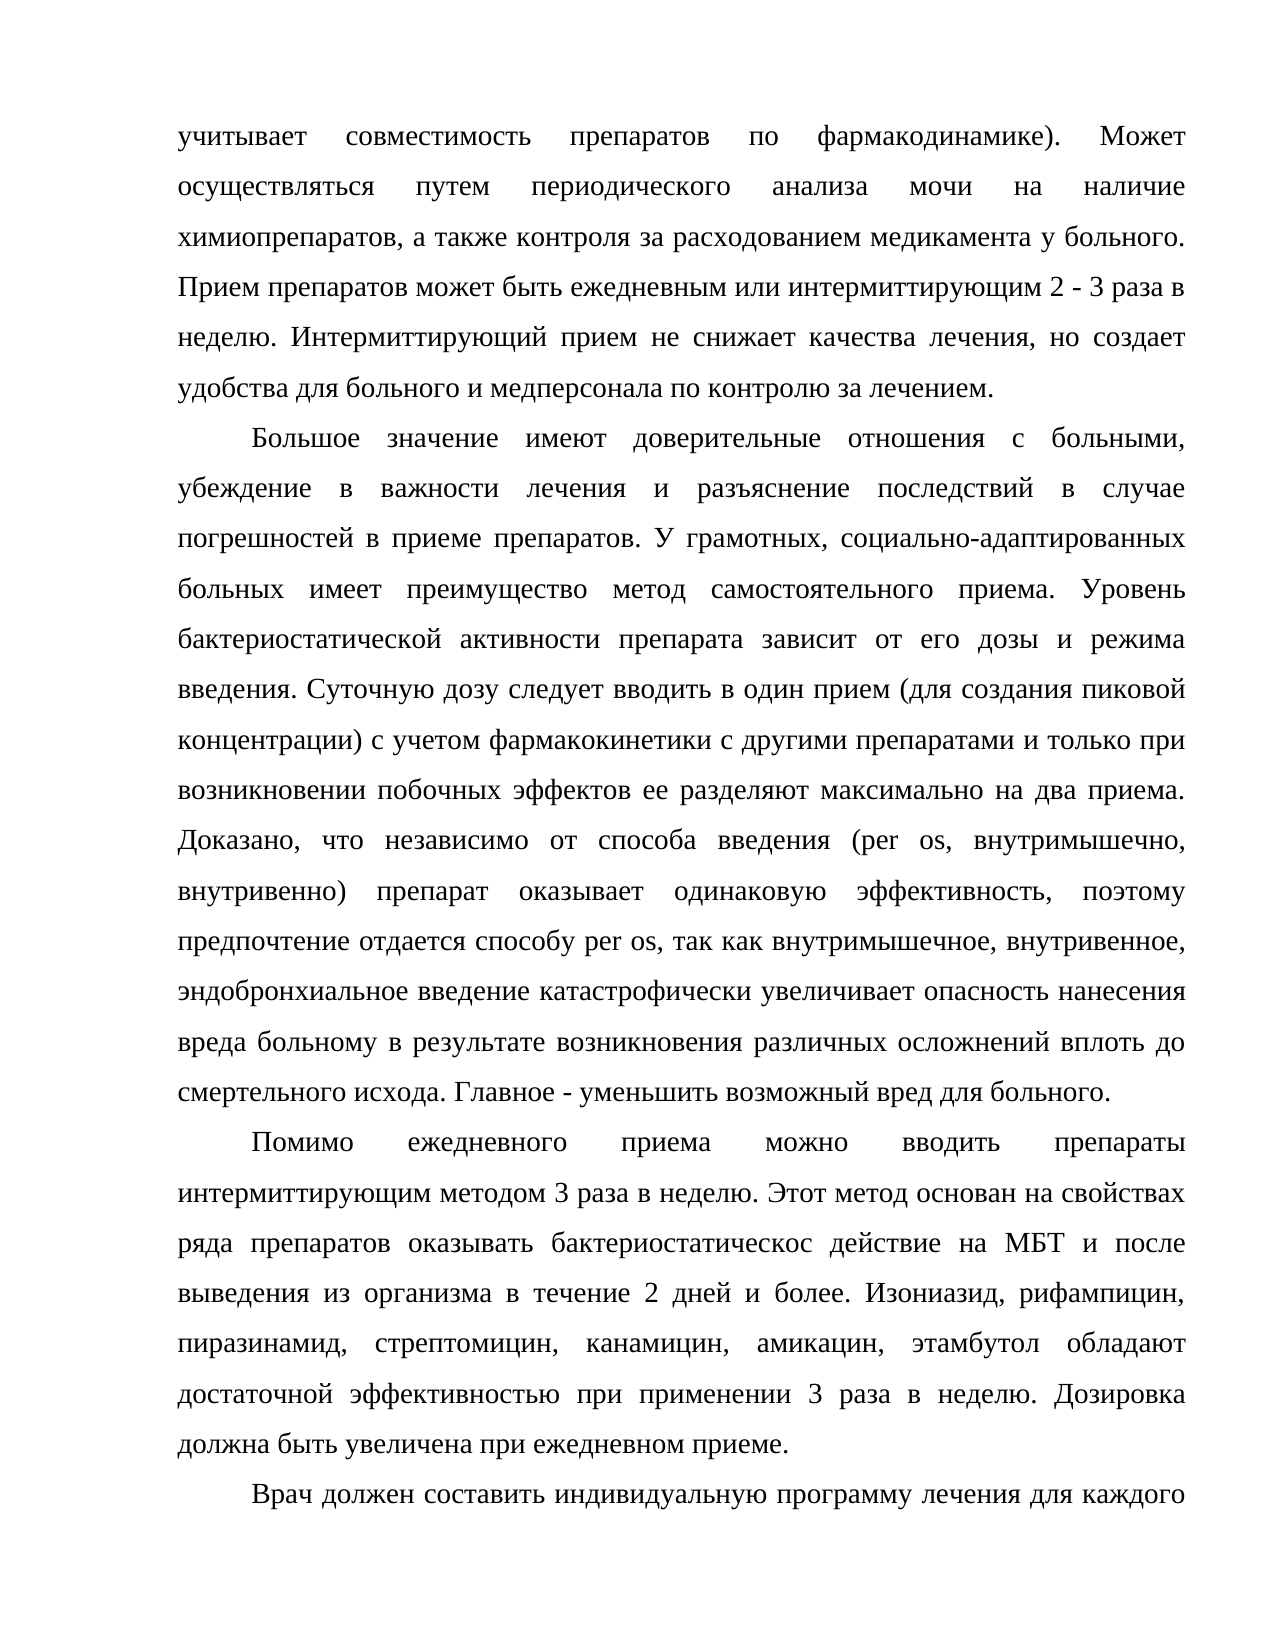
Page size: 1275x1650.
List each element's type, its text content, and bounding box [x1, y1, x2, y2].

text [177, 118, 1186, 403]
text Помимо ежедневного приема можно вводить препараты интермиттирующим методом 3 раза в неделю. Этот метод основан на свойствах ряда препаратов оказывать бактериостатическос действие на МБТ и после выведения из организма в течение 2 дней и более. Изониазид, рифампицин, пиразинамид, стрептомицин, канамицин, амикацин, этамбутол обладают достаточной эффективностью при применении 3 раза в неделю. Дозировка должна быть увеличена при ежедневном приеме. [177, 1124, 1186, 1460]
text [177, 1477, 1186, 1510]
text Большое значение имеют доверительные отношения с больными, убеждение в важности лечения и разъяснение последствий в случае погрешностей в приеме препаратов. У грамотных, социально-адаптированных больных имеет преимущество метод самостоятельного приема. Уровень бактериостатической активности препарата зависит от его дозы и режима введения. Суточную дозу следует вводить в один прием (для создания пиковой концентрации) с учетом фармакокинетики с другими препаратами и только при возникновении побочных эффектов ее разделяют максимально на два приема. Доказано, что независимо от способа введения (per os, внутримышечно, внутривенно) препарат оказывает одинаковую эффективность, поэтому предпочтение отдается способу per os, так как внутримышечное, внутривенное, эндобронхиальное введение катастрофически увеличивает опасность нанесения вреда больному в результате возникновения различных осложнений вплоть до смертельного исхода. Главное - уменьшить возможный вред для больного. [177, 420, 1186, 1108]
